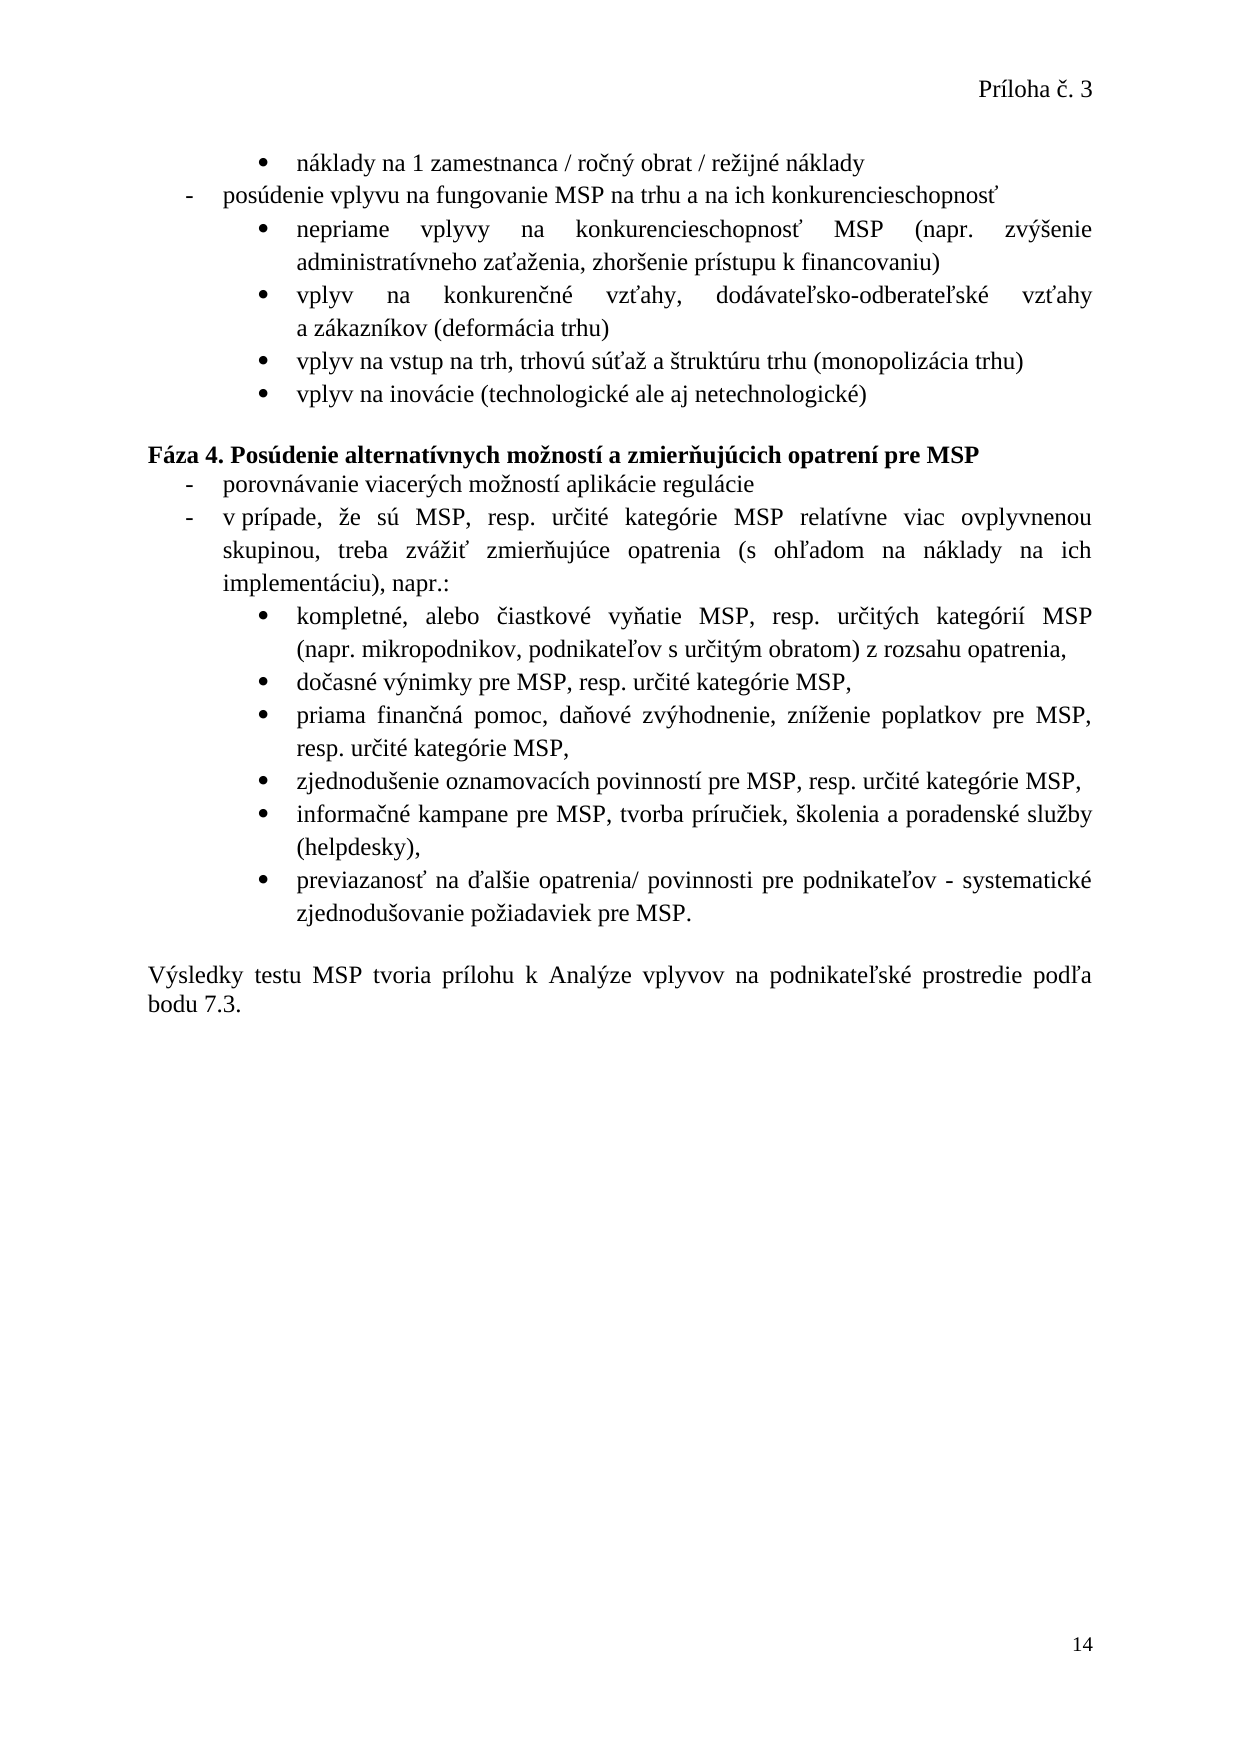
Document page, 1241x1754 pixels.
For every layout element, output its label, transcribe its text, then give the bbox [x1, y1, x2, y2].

list v prípade, že sú MSP, resp. určité kategórie MSP relatívne viac ovplyvnenou skupinou, treba zvážiť zmierňujúce opatrenia (s ohľadom na náklady na ich implementáciu), napr.: [185, 502, 1093, 597]
list posúdenie vplyvu na fungovanie MSP na trhu a na ich konkurencieschopnosť [185, 181, 1093, 209]
text Výsledky testu MSP tvoria prílohu k Analýze vplyvov na podnikateľské prostredie podľa bodu 7.3. [148, 960, 1093, 1018]
list porovnávanie viacerých možností aplikácie regulácie [185, 469, 1093, 498]
list náklady na 1 zamestnanca / ročný obrat / režijné náklady [259, 148, 1093, 176]
list vplyv na konkurenčné vzťahy, dodávateľsko-odberateľské vzťahy a zákazníkov (deformácia trhu) [259, 280, 1093, 341]
list dočasné výnimky pre MSP, resp. určité kategórie MSP, [259, 667, 1093, 696]
list nepriame vplyvy na konkurencieschopnosť MSP (napr. zvýšenie administratívneho zaťaženia, zhoršenie prístupu k financovaniu) [259, 214, 1093, 275]
list vplyv na inovácie (technologické ale aj netechnologické) [259, 379, 1093, 407]
list informačné kampane pre MSP, tvorba príručiek, školenia a poradenské služby (helpdesky), [259, 799, 1093, 861]
list vplyv na vstup na trh, trhovú súťaž a štruktúru trhu (monopolizácia trhu) [259, 346, 1093, 374]
list kompletné, alebo čiastkové vyňatie MSP, resp. určitých kategórií MSP (napr. mikropodnikov, podnikateľov s určitým obratom) z rozsahu opatrenia, [259, 601, 1093, 663]
list zjednodušenie oznamovacích povinností pre MSP, resp. určité kategórie MSP, [259, 766, 1093, 795]
text Fáza 4. Posúdenie alternatívnych možností a zmierňujúcich opatrení pre MSP [148, 441, 1093, 469]
list previazanosť na ďalšie opatrenia/ povinnosti pre podnikateľov - systematické zjednodušovanie požiadaviek pre MSP. [259, 866, 1093, 927]
list priama finančná pomoc, daňové zvýhodnenie, zníženie poplatkov pre MSP, resp. určité kategórie MSP, [259, 700, 1093, 762]
